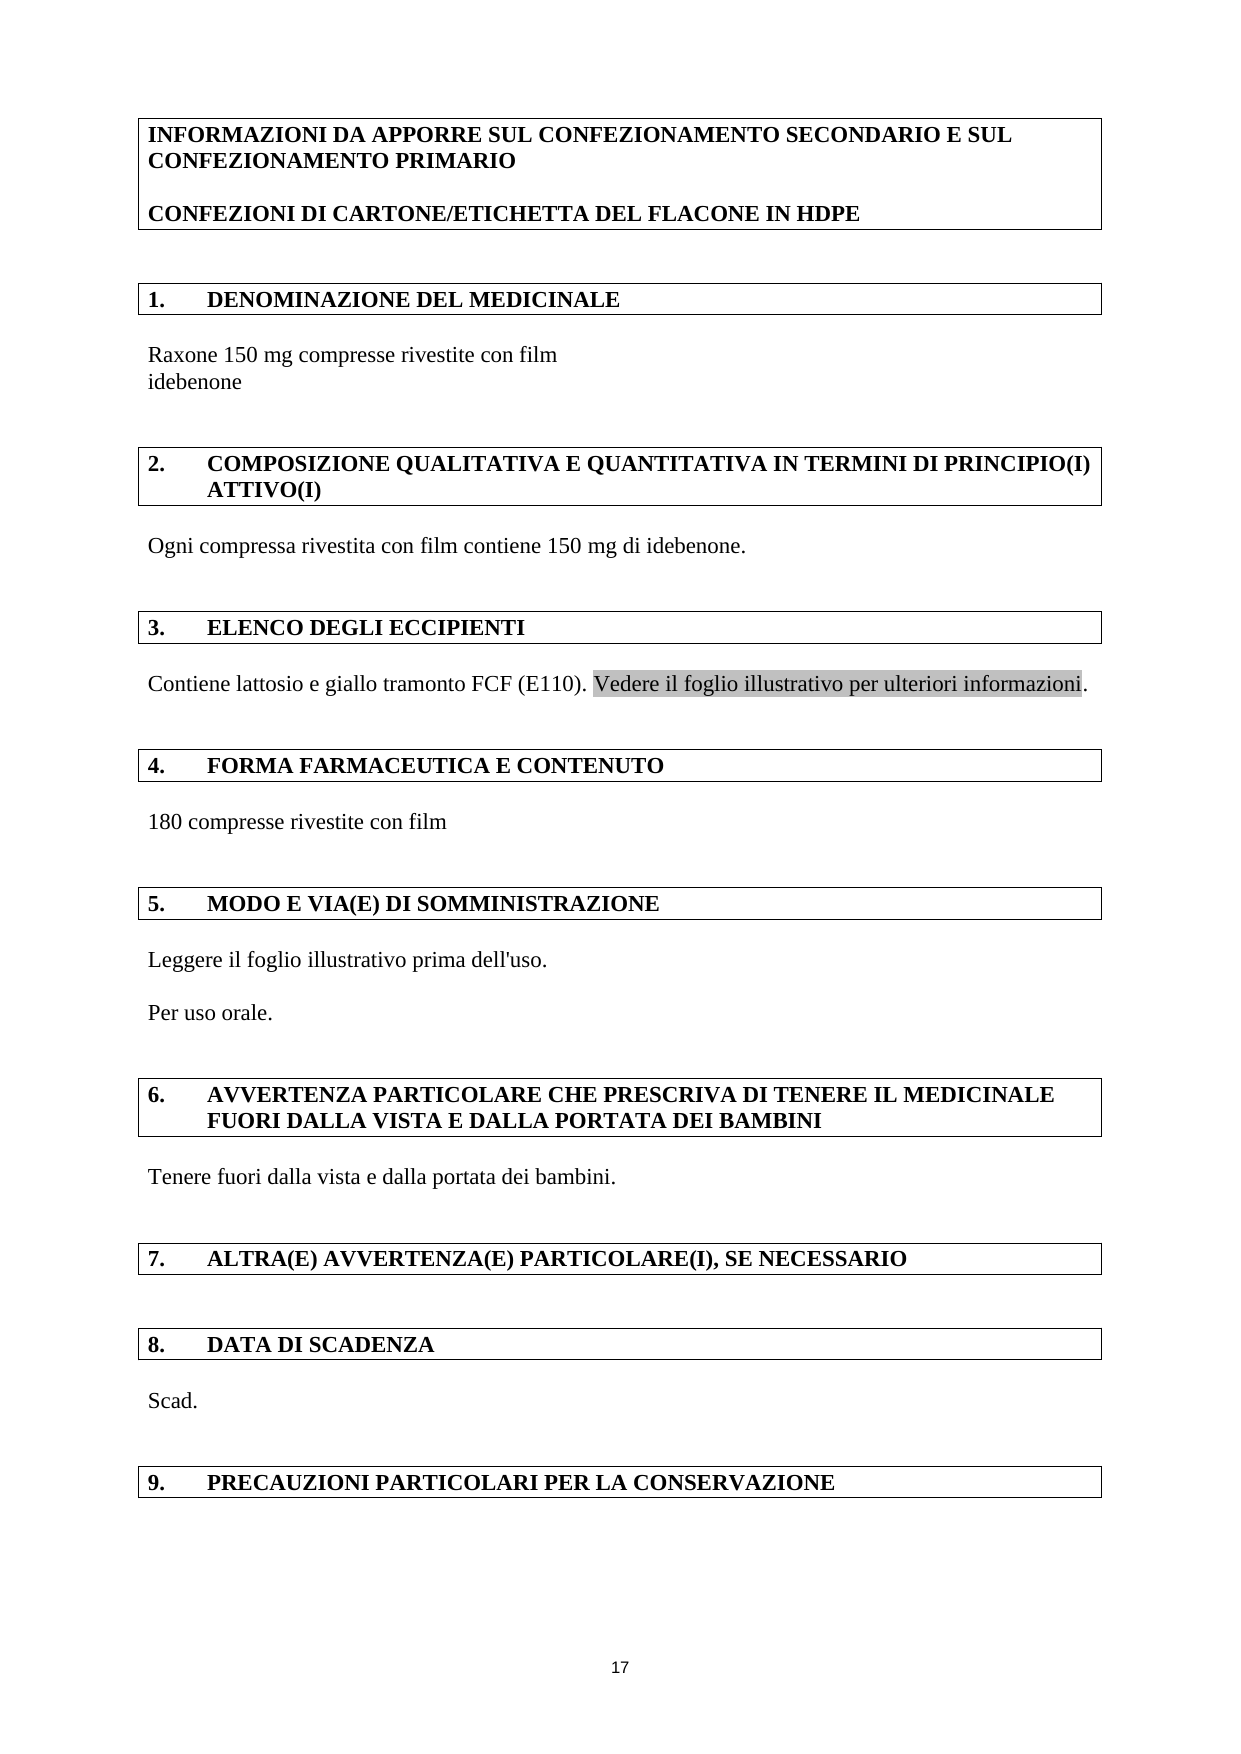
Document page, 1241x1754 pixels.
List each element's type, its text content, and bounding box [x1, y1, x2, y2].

list PRECAUZIONI PARTICOLARI PER LA CONSERVAZIONE [139, 1467, 1101, 1497]
list AVVERTENZA PARTICOLARE CHE PRESCRIVA DI TENERE IL MEDICINALE FUORI DALLA VISTA E DALLA PORTATA DEI BAMBINI [139, 1079, 1101, 1136]
list COMPOSIZIONE QUALITATIVA E QUANTITATIVA IN TERMINI DI PRINCIPIO(I) ATTIVO(I) [139, 448, 1101, 505]
list DATA DI SCADENZA [139, 1329, 1101, 1359]
text Leggere il foglio illustrativo prima dell'uso. [148, 946, 1092, 973]
list MODO E VIA(E) DI SOMMINISTRAZIONE [139, 888, 1101, 919]
text Tenere fuori dalla vista e dalla portata dei bambini. [148, 1163, 1092, 1190]
text CONFEZIONI DI CARTONE/ETICHETTA DEL FLACONE IN HDPE [139, 197, 1101, 229]
text Contiene lattosio e giallo tramonto FCF (E110). Vedere il foglio illustrativo per ulteriori informazioni. [148, 670, 593, 697]
text Raxone 150 mg compresse rivestite con film [148, 341, 1092, 368]
text Scad. [148, 1387, 1092, 1413]
text 180 compresse rivestite con film [148, 808, 1092, 834]
text INFORMAZIONI DA APPORRE SUL CONFEZIONAMENTO SECONDARIO E SUL CONFEZIONAMENTO PRIMARIO [139, 119, 1101, 174]
list ALTRA(E) AVVERTENZA(E) PARTICOLARE(I), SE NECESSARIO [139, 1244, 1101, 1274]
list ELENCO DEGLI ECCIPIENTI [139, 612, 1101, 643]
text Ogni compressa rivestita con film contiene 150 mg di idebenone. [148, 532, 1092, 558]
text Per uso orale. [148, 999, 1092, 1025]
list FORMA FARMACEUTICA E CONTENUTO [139, 750, 1101, 781]
text idebenone [148, 368, 1092, 394]
list DENOMINAZIONE DEL MEDICINALE [139, 284, 1101, 314]
